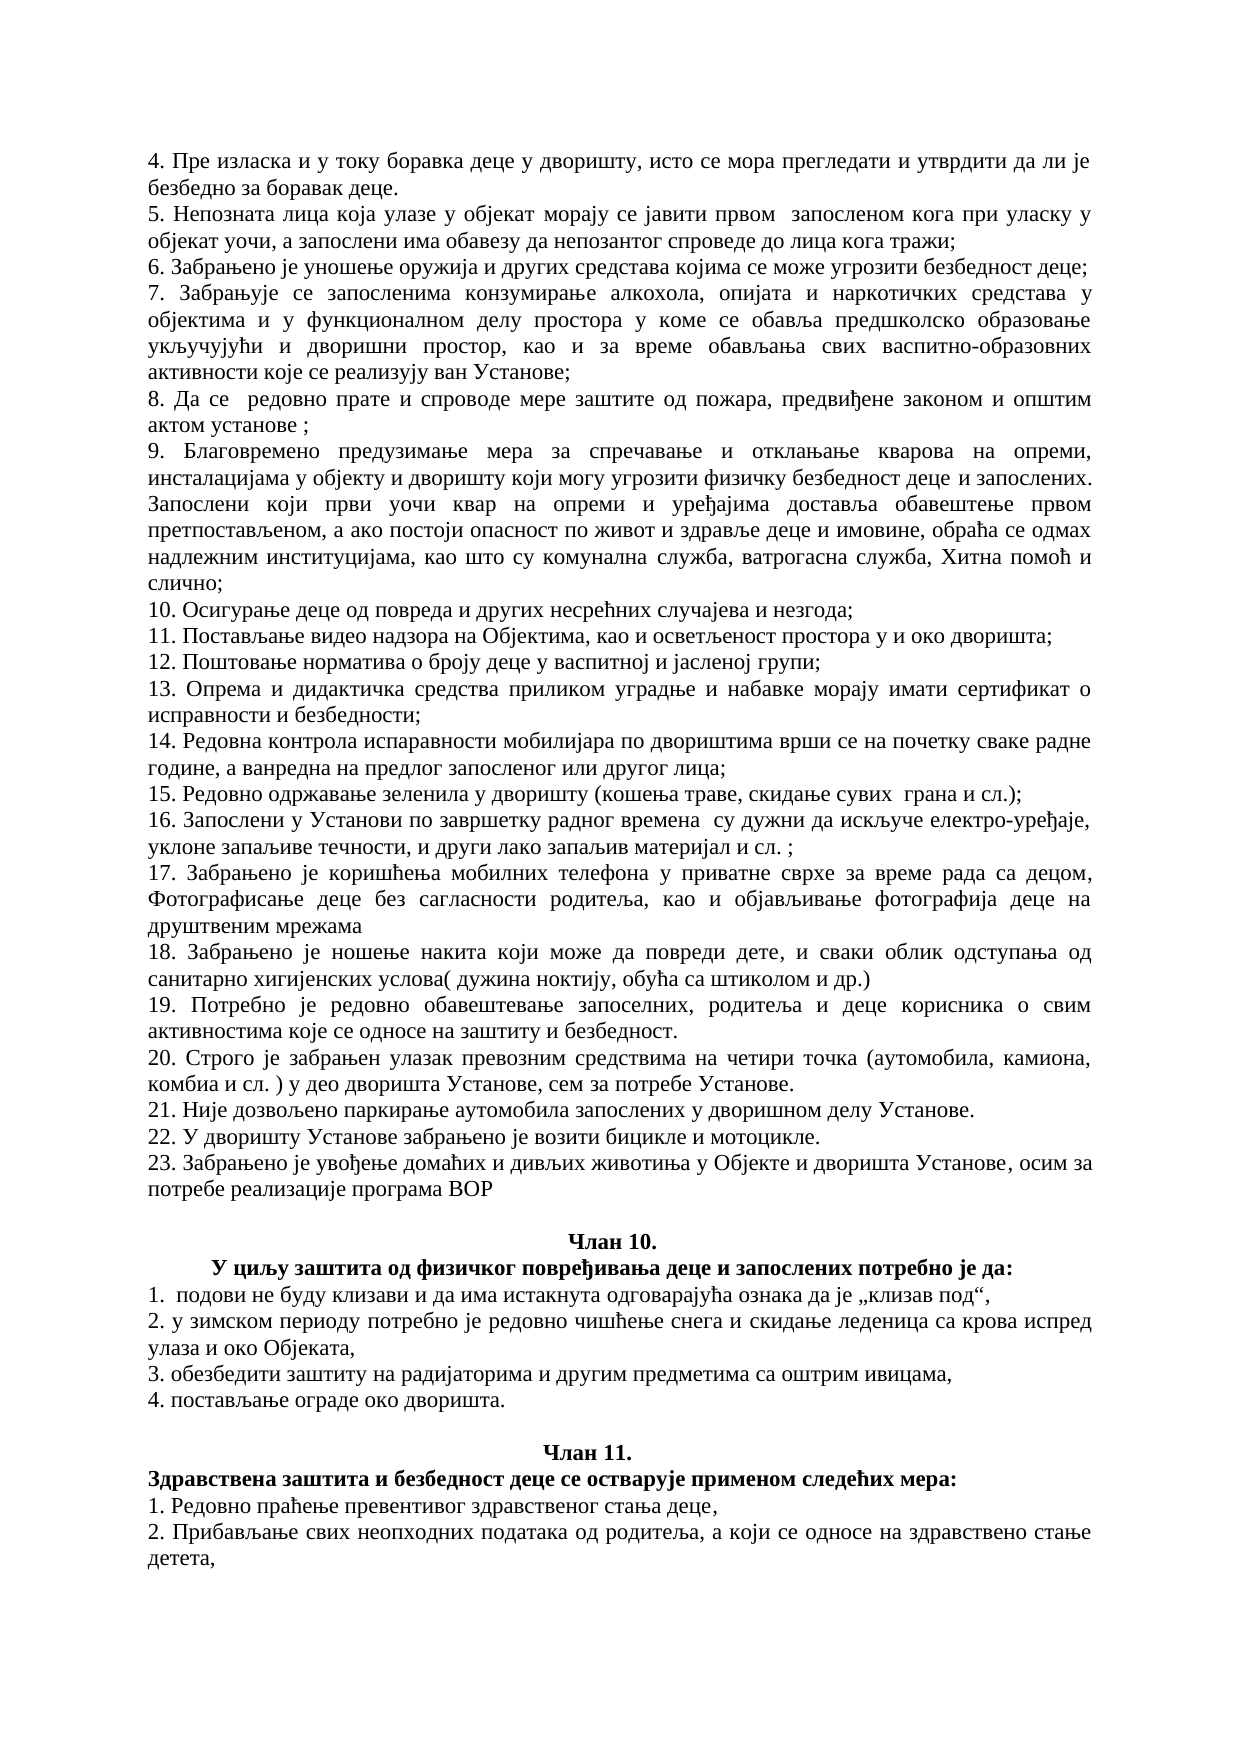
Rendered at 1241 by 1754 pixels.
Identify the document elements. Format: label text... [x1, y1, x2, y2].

text У циљу заштита од физичког повређивања деце и запослених потребно је да: [148, 1254, 1093, 1281]
text 17. Забрањено је коришћења мобилних телефона у приватне сврхе за време рада са децом, Фотографисање деце без сагласности родитеља, као и објављивање фотографија деце на друштвеним мрежама [148, 859, 1093, 938]
text 15. Редовно одржавање зеленила у дворишту (кошења траве, скидање сувих грана и сл.); [148, 780, 1093, 806]
text 5. Непозната лица која улазе у објекат морају се јавити првом запосленом кога при уласку у објекат уочи, а запослени има обавезу да непозантог спроведе до лица кога тражи; [148, 200, 1093, 253]
text 8. Да се редовно прате и спроводе мере заштите од пожара, предвиђене законом и општим актом установе ; [148, 385, 1093, 437]
text 1. Редовно праћење превентивог здравственог стања деце, [148, 1492, 1093, 1518]
text 6. Забрањено је уношење оружија и других средстава којима се може угрозити безбедност деце; [148, 253, 1093, 279]
text 2. у зимском периоду потребно је редовно чишћење снега и скидање леденица са крова испред улаза и око Објеката, [148, 1307, 1093, 1360]
text 16. Запослени у Установи по завршетку радног времена су дужни да искључе електро-уређаје, уклоне запаљиве течности, и други лако запаљив материјал и сл. ; [148, 806, 1093, 859]
text 18. Забрањено је ношење накита који може да повреди дете, и сваки облик одступања од санитарно хигијенских услова( дужина ноктију, обућа са штиколом и др.) [148, 938, 1093, 991]
text 1. подови не буду клизави и да има истакнута одговарајућа ознака да је „клизав под“, [148, 1281, 1093, 1307]
text Члан 11. [148, 1439, 1093, 1465]
text 23. Забрањено је увођење домаћих и дивљих животиња у Објекте и дворишта Установе, осим за потребе реализације програма ВОР [148, 1149, 1093, 1202]
text 20. Строго је забрањен улазак превозним средствима на четири точка (аутомобила, камиона, комбиа и сл. ) у део дворишта Установе, сем за потребе Установе. [148, 1044, 1093, 1096]
text 22. У дворишту Установе забрањено је возити бицикле и мотоцикле. [148, 1123, 1093, 1149]
text 21. Није дозвољено паркирање аутомобила запослених у дворишном делу Установе. [148, 1096, 1093, 1123]
text 9. Благовремено предузимање мера за спречавање и отклањање кварова на опреми, инсталацијама у објекту и дворишту који могу угрозити физичку безбедност деце и запослених. Запослени који први уочи квар на опреми и уређајима доставља обавештење првом претпостављеном, а ако постоји опасност по живот и здравље деце и имовине, обраћа се одмах надлежним институцијама, као што су комунална служба, ватрогасна служба, Хитна помоћ и слично; [148, 437, 1093, 596]
text 19. Потребно је редовно обавештевање запоселних, родитеља и деце корисника о свим активностима које се односе на заштиту и безбедност. [148, 991, 1093, 1044]
text 10. Осигурање деце од повреда и других несрећних случајева и незгода; [148, 596, 1093, 622]
text 12. Поштовање норматива о броју деце у васпитној и јасленој групи; [148, 648, 1093, 675]
text Члан 10. [148, 1228, 1093, 1254]
text 4. Пре изласка и у току боравка деце у дворишту, исто се мора прегледати и утврдити да ли је безбедно за боравак деце. [148, 148, 1093, 200]
text 2. Прибављање свих неопходних података од родитеља, а који се односе на здравствено стање детета, [148, 1518, 1093, 1571]
text 7. Забрањује се запосленима конзумирање алкохола, опијата и наркотичких средстава у објектима и у функционалном делу простора у коме се обавља предшколско образовање укључујући и дворишни простор, као и за време обављања свих васпитно-образовних активности које се реализују ван Установе; [148, 279, 1093, 385]
text 4. постављање ограде око дворишта. [148, 1386, 1093, 1413]
text 13. Опрема и дидактичка средства приликом уградње и набавке морају имати сертификат о исправности и безбедности; [148, 675, 1093, 727]
text Здравствена заштита и безбедност деце се остварује применом следећих мера: [148, 1465, 1093, 1492]
text 11. Постављање видео надзора на Објектима, као и осветљеност простора у и око дворишта; [148, 622, 1093, 648]
text 14. Редовна контрола испаравности мобилијара по двориштима врши се на почетку сваке радне године, а ванредна на предлог запосленог или другог лица; [148, 727, 1093, 780]
text 3. обезбедити заштиту на радијаторима и другим предметима са оштрим ивицама, [148, 1360, 1093, 1386]
